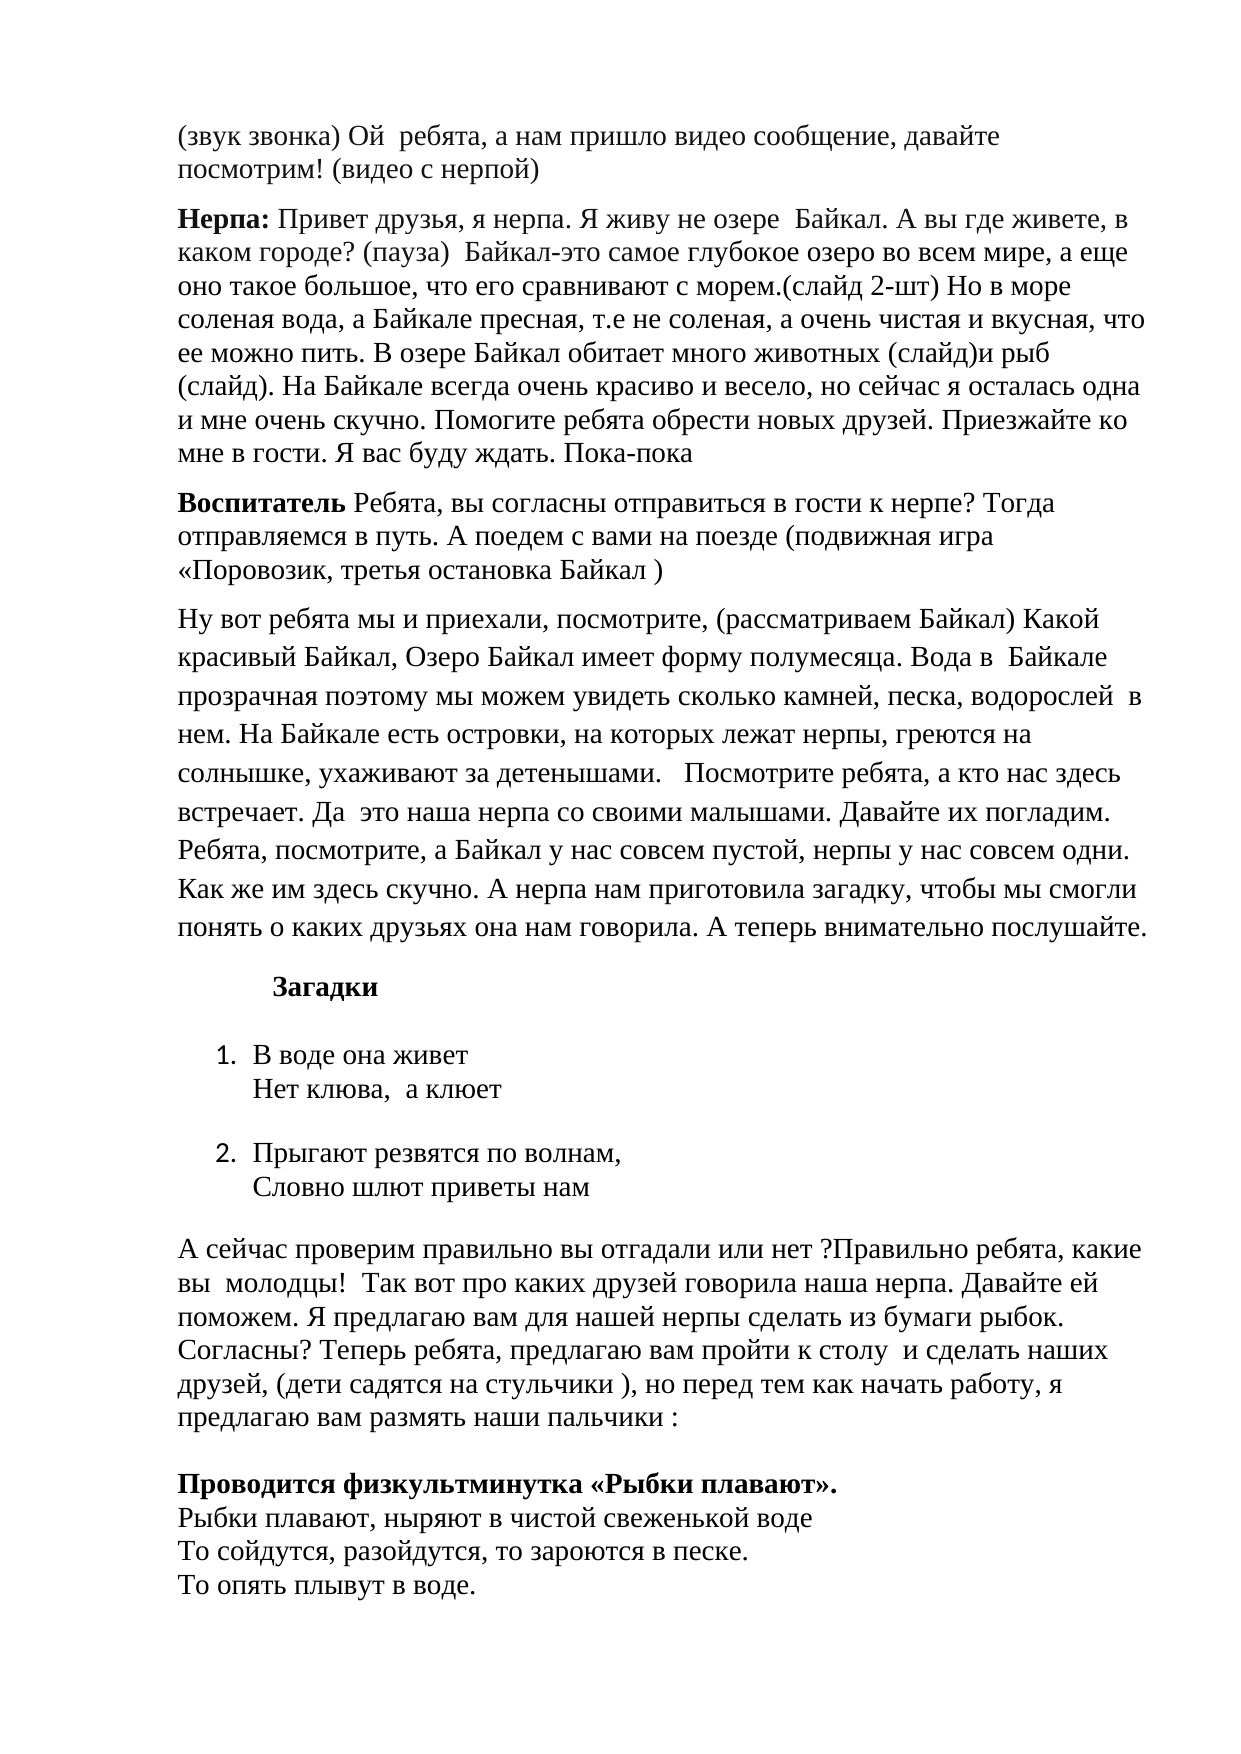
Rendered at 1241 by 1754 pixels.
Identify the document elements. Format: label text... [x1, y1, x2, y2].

list Прыгают резвятся по волнам, [215, 1134, 1152, 1169]
text (звук звонка) Ой ребята, а нам пришло видео сообщение, давайте посмотрим! (видео с нерпой) [539, 118, 1152, 185]
text То сойдутся, разойдутся, то зароются в песке. [177, 1533, 1152, 1567]
text Нерпа: Привет друзья, я нерпа. Я живу не озере Байкал. А вы где живете, в каком городе? (пауза) Байкал-это самое глубокое озеро во всем мире, а еще оно такое большое, что его сравнивают с морем.(слайд 2-шт) Но в море соленая вода, а Байкале пресная, т.е не соленая, а очень чистая и вкусная, что ее можно пить. В озере Байкал обитает много животных (слайд)и рыб (слайд). На Байкале всегда очень красиво и весело, но сейчас я осталась одна и мне очень скучно. Помогите ребята обрести новых друзей. Приезжайте ко мне в гости. Я вас буду ждать. Пока-пока [177, 201, 1152, 469]
text Словно шлют приветы нам [252, 1169, 1152, 1203]
text Рыбки плавают, ныряют в чистой свеженькой воде [177, 1500, 1152, 1533]
text А сейчас проверим правильно вы отгадали или нет ?Правильно ребята, какие вы молодцы! Так вот про каких друзей говорила наша нерпа. Давайте ей поможем. Я предлагаю вам для нашей нерпы сделать из бумаги рыбок. Согласны? Теперь ребята, предлагаю вам пройти к столу и сделать наших друзей, (дети садятся на стульчики ), но перед тем как начать работу, я предлагаю вам размять наши пальчики : [177, 1232, 1152, 1433]
text Ну вот ребята мы и приехали, посмотрите, (рассматриваем Байкал) Какой красивый Байкал, Озеро Байкал имеет форму полумесяца. Вода в Байкале прозрачная поэтому мы можем увидеть сколько камней, песка, водорослей в нем. На Байкале есть островки, на которых лежат нерпы, греются на солнышке, ухаживают за детенышами. Посмотрите ребята, а кто нас здесь встречает. Да это наша нерпа со своими малышами. Давайте их погладим. Ребята, посмотрите, а Байкал у нас совсем пустой, нерпы у нас совсем одни. Как же им здесь скучно. А нерпа нам приготовила загадку, чтобы мы смогли понять о каких друзьях она нам говорила. А теперь внимательно послушайте. [177, 601, 1152, 943]
text Воспитатель Ребята, вы согласны отправиться в гости к нерпе? Тогда отправляемся в путь. А поедем с вами на поезде (подвижная игра «Поровозик, третья остановка Байкал ) [177, 485, 1152, 585]
text То опять плывут в воде. [177, 1567, 1152, 1601]
text Нет клюва, а клюет [252, 1071, 1152, 1105]
text Проводится физкультминутка «Рыбки плавают». [177, 1466, 1152, 1500]
text Загадки [177, 969, 1152, 1002]
list В воде она живет [215, 1036, 1152, 1071]
